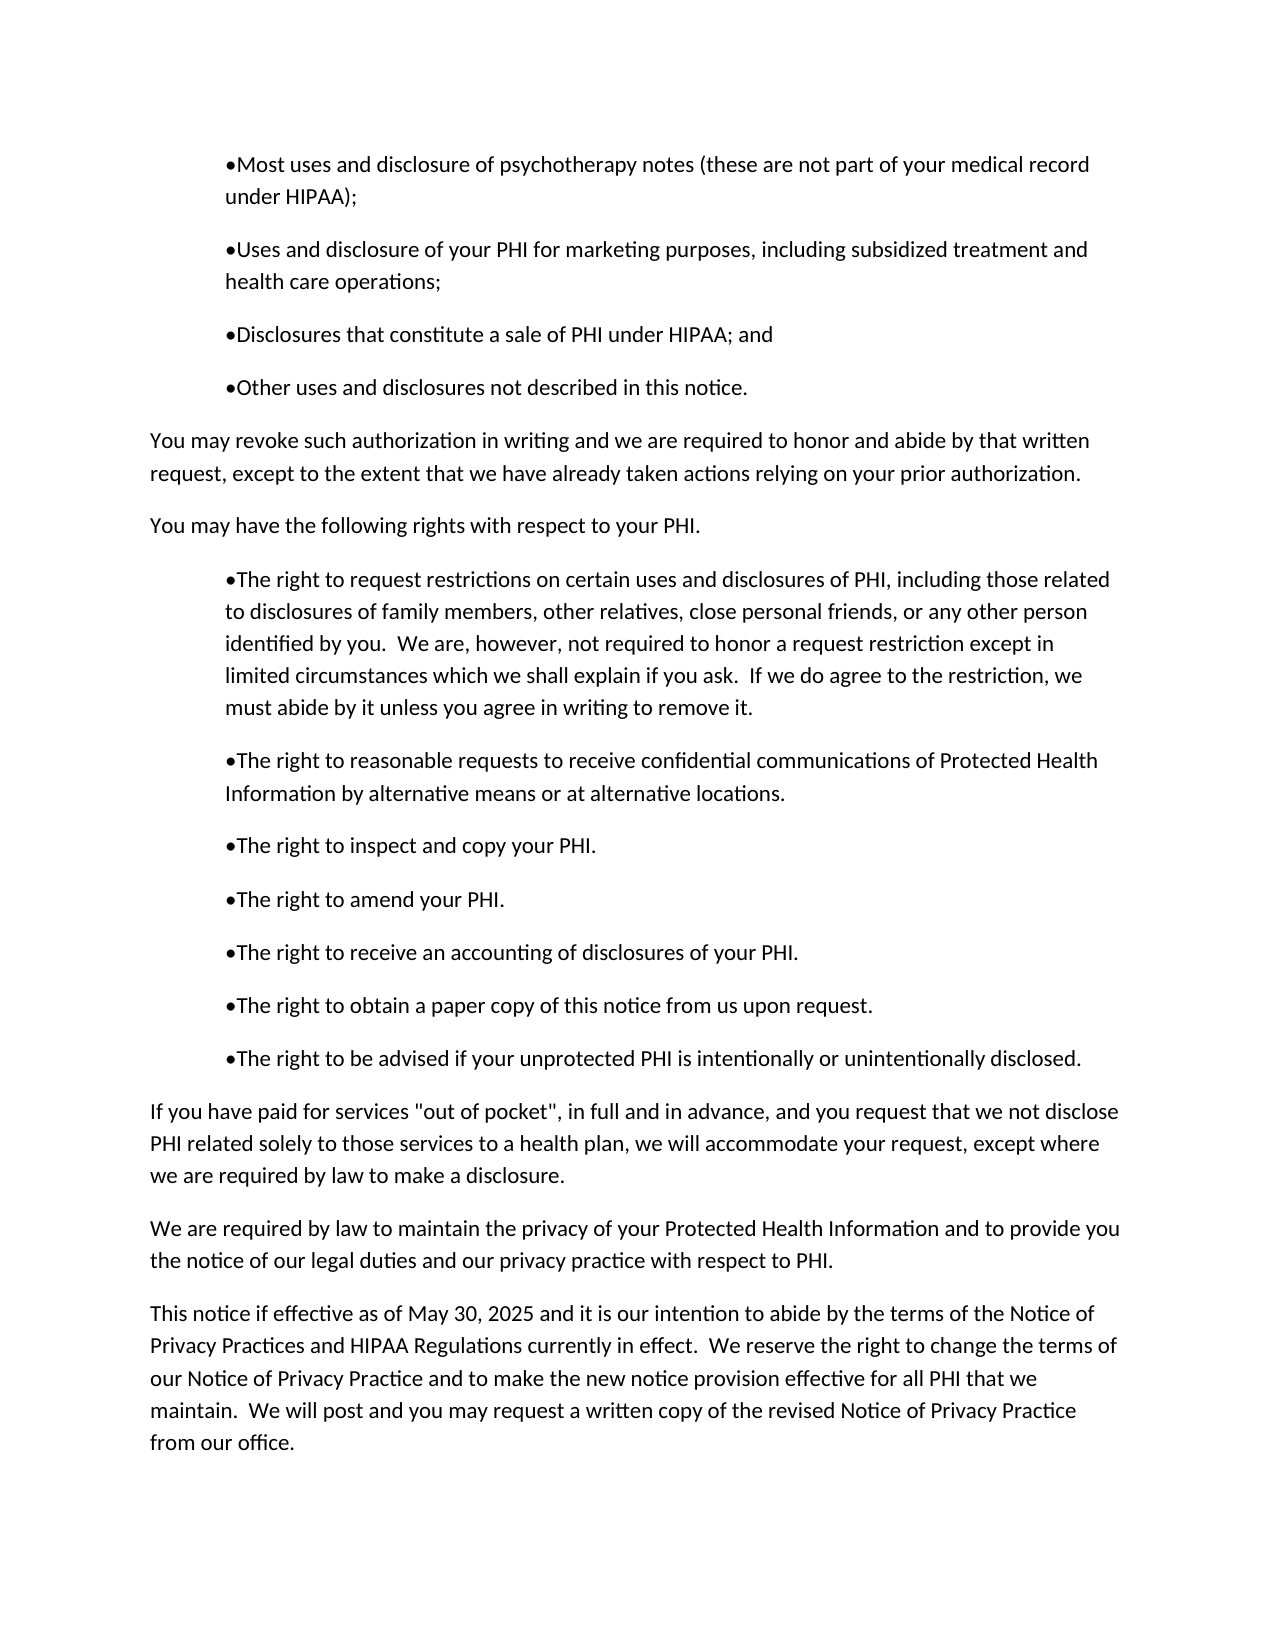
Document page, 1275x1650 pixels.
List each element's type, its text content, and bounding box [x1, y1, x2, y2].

text You may have the following rights with respect to your PHI. [150, 512, 1125, 540]
text If you have paid for services "out of pocket", in full and in advance, and you request that we not disclose PHI related solely to those services to a health plan, we will accommodate your request, except where we are required by law to make a disclosure. [150, 1097, 1125, 1189]
text We are required by law to maintain the privacy of your Protected Health Information and to provide you the notice of our legal duties and our privacy practice with respect to PHI. [150, 1214, 1125, 1274]
text •Other uses and disclosures not described in this notice. [225, 373, 1125, 401]
text •Most uses and disclosure of psychotherapy notes (these are not part of your medical record under HIPAA); [225, 150, 1125, 210]
text •Disclosures that constitute a sale of PHI under HIPAA; and [225, 320, 1125, 348]
text You may revoke such authorization in writing and we are required to honor and abide by that written request, except to the extent that we have already taken actions relying on your prior authorization. [150, 426, 1125, 487]
text •The right to obtain a paper copy of this notice from us upon request. [225, 991, 1125, 1019]
text •The right to receive an accounting of disclosures of your PHI. [225, 938, 1125, 966]
text •Uses and disclosure of your PHI for marketing purposes, including subsidized treatment and health care operations; [225, 235, 1125, 295]
text •The right to reasonable requests to receive confidential communications of Protected Health Information by alternative means or at alternative locations. [225, 746, 1125, 807]
text •The right to be advised if your unprotected PHI is intentionally or unintentionally disclosed. [225, 1044, 1125, 1072]
text •The right to request restrictions on certain uses and disclosures of PHI, including those related to disclosures of family members, other relatives, close personal friends, or any other person identified by you. We are, however, not required to honor a request restriction except in limited circumstances which we shall explain if you ask. If we do agree to the restriction, we must abide by it unless you agree in writing to remove it. [225, 565, 1125, 721]
text •The right to inspect and copy your PHI. [225, 832, 1125, 860]
text This notice if effective as of May 30, 2025 and it is our intention to abide by the terms of the Notice of Privacy Practices and HIPAA Regulations currently in effect. We reserve the right to change the terms of our Notice of Privacy Practice and to make the new notice provision effective for all PHI that we maintain. We will post and you may request a written copy of the revised Notice of Privacy Practice from our office. [150, 1299, 1125, 1456]
text •The right to amend your PHI. [225, 885, 1125, 913]
